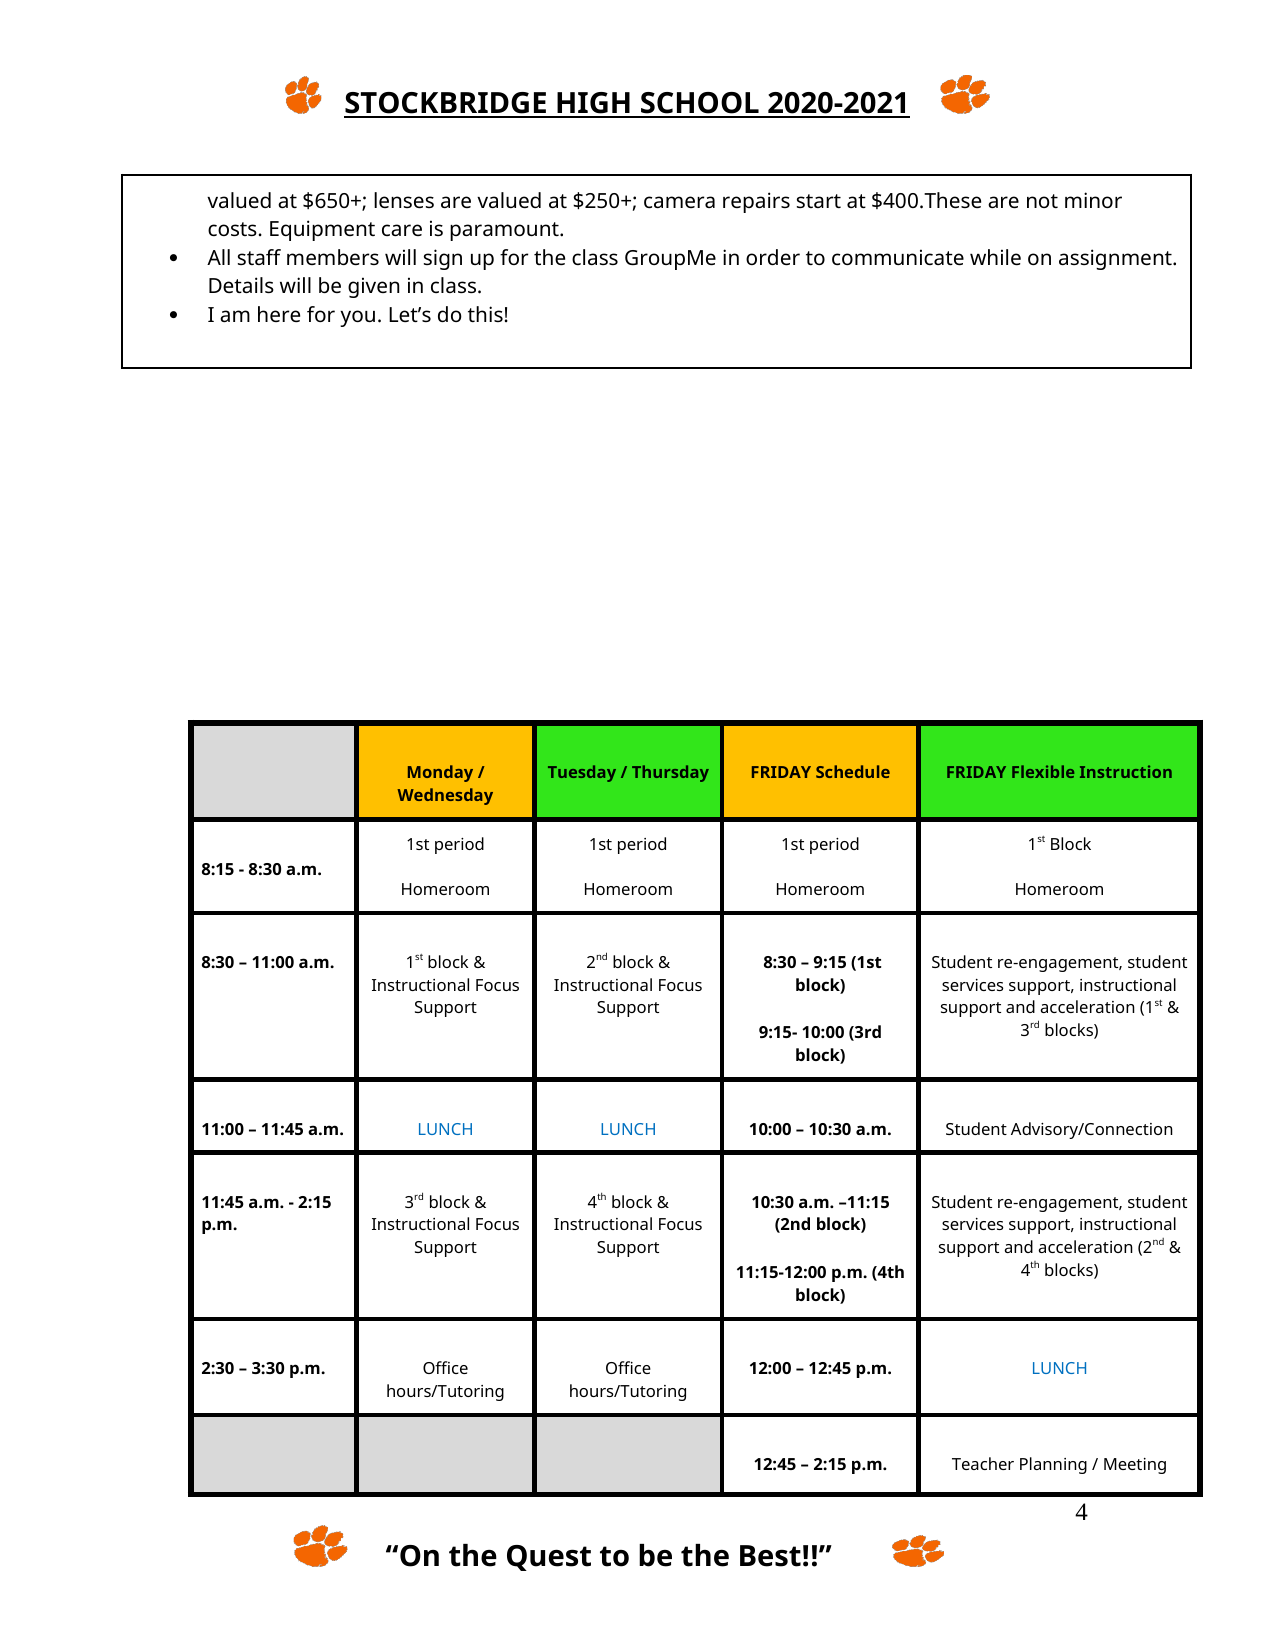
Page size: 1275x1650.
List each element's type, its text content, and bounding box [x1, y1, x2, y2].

table_cell 1st Block Homeroom [921, 822, 1197, 911]
picture [892, 1535, 944, 1567]
table_cell 3rd block & Instructional Focus Support [359, 1155, 532, 1317]
table_cell 8:30 – 11:00 a.m. [194, 915, 354, 1077]
table_header Tuesday / Thursday [537, 726, 720, 817]
table_cell 11:00 – 11:45 a.m. [194, 1082, 354, 1150]
table_cell Student Advisory/Connection [921, 1082, 1197, 1150]
table_cell Student re-engagement, student services support, instructional support and acceleration (1st & 3rd blocks) [921, 915, 1197, 1077]
table_cell LUNCH [359, 1082, 532, 1150]
table_cell Student re-engagement, student services support, instructional support and acceleration (2nd & 4th blocks) [921, 1155, 1197, 1317]
table_cell 12:45 – 2:15 p.m. [724, 1417, 916, 1492]
table_cell [359, 1417, 532, 1492]
table_cell 1st period Homeroom [537, 822, 720, 911]
table_cell 8:30 – 9:15 (1st block) 9:15- 10:00 (3rd block) [724, 915, 916, 1077]
table_cell 1st period Homeroom [359, 822, 532, 911]
table_cell Office hours/Tutoring [537, 1321, 720, 1412]
table_cell 4th block & Instructional Focus Support [537, 1155, 720, 1317]
table_header FRIDAY Flexible Instruction [921, 726, 1197, 817]
table_header [194, 726, 354, 817]
picture [940, 75, 990, 114]
table_cell 2:30 – 3:30 p.m. [194, 1321, 354, 1412]
table_cell Teacher Planning / Meeting [921, 1417, 1197, 1492]
table_cell [194, 1417, 354, 1492]
table_cell [537, 1417, 720, 1492]
table_cell 2nd block & Instructional Focus Support [537, 915, 720, 1077]
table_cell Office hours/Tutoring [359, 1321, 532, 1412]
picture [285, 76, 322, 114]
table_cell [123, 176, 1190, 367]
table_cell 1st period Homeroom [724, 822, 916, 911]
table_cell 8:15 - 8:30 a.m. [194, 822, 354, 911]
table_cell LUNCH [537, 1082, 720, 1150]
table_header FRIDAY Schedule [724, 726, 916, 817]
table_header Monday / Wednesday [359, 726, 532, 817]
table_cell 12:00 – 12:45 p.m. [724, 1321, 916, 1412]
picture [293, 1525, 348, 1567]
table_cell 11:45 a.m. - 2:15 p.m. [194, 1155, 354, 1317]
table_cell LUNCH [921, 1321, 1197, 1412]
table_cell 10:30 a.m. –11:15 (2nd block) 11:15-12:00 p.m. (4th block) [724, 1155, 916, 1317]
table_cell 1st block & Instructional Focus Support [359, 915, 532, 1077]
table_cell 10:00 – 10:30 a.m. [724, 1082, 916, 1150]
